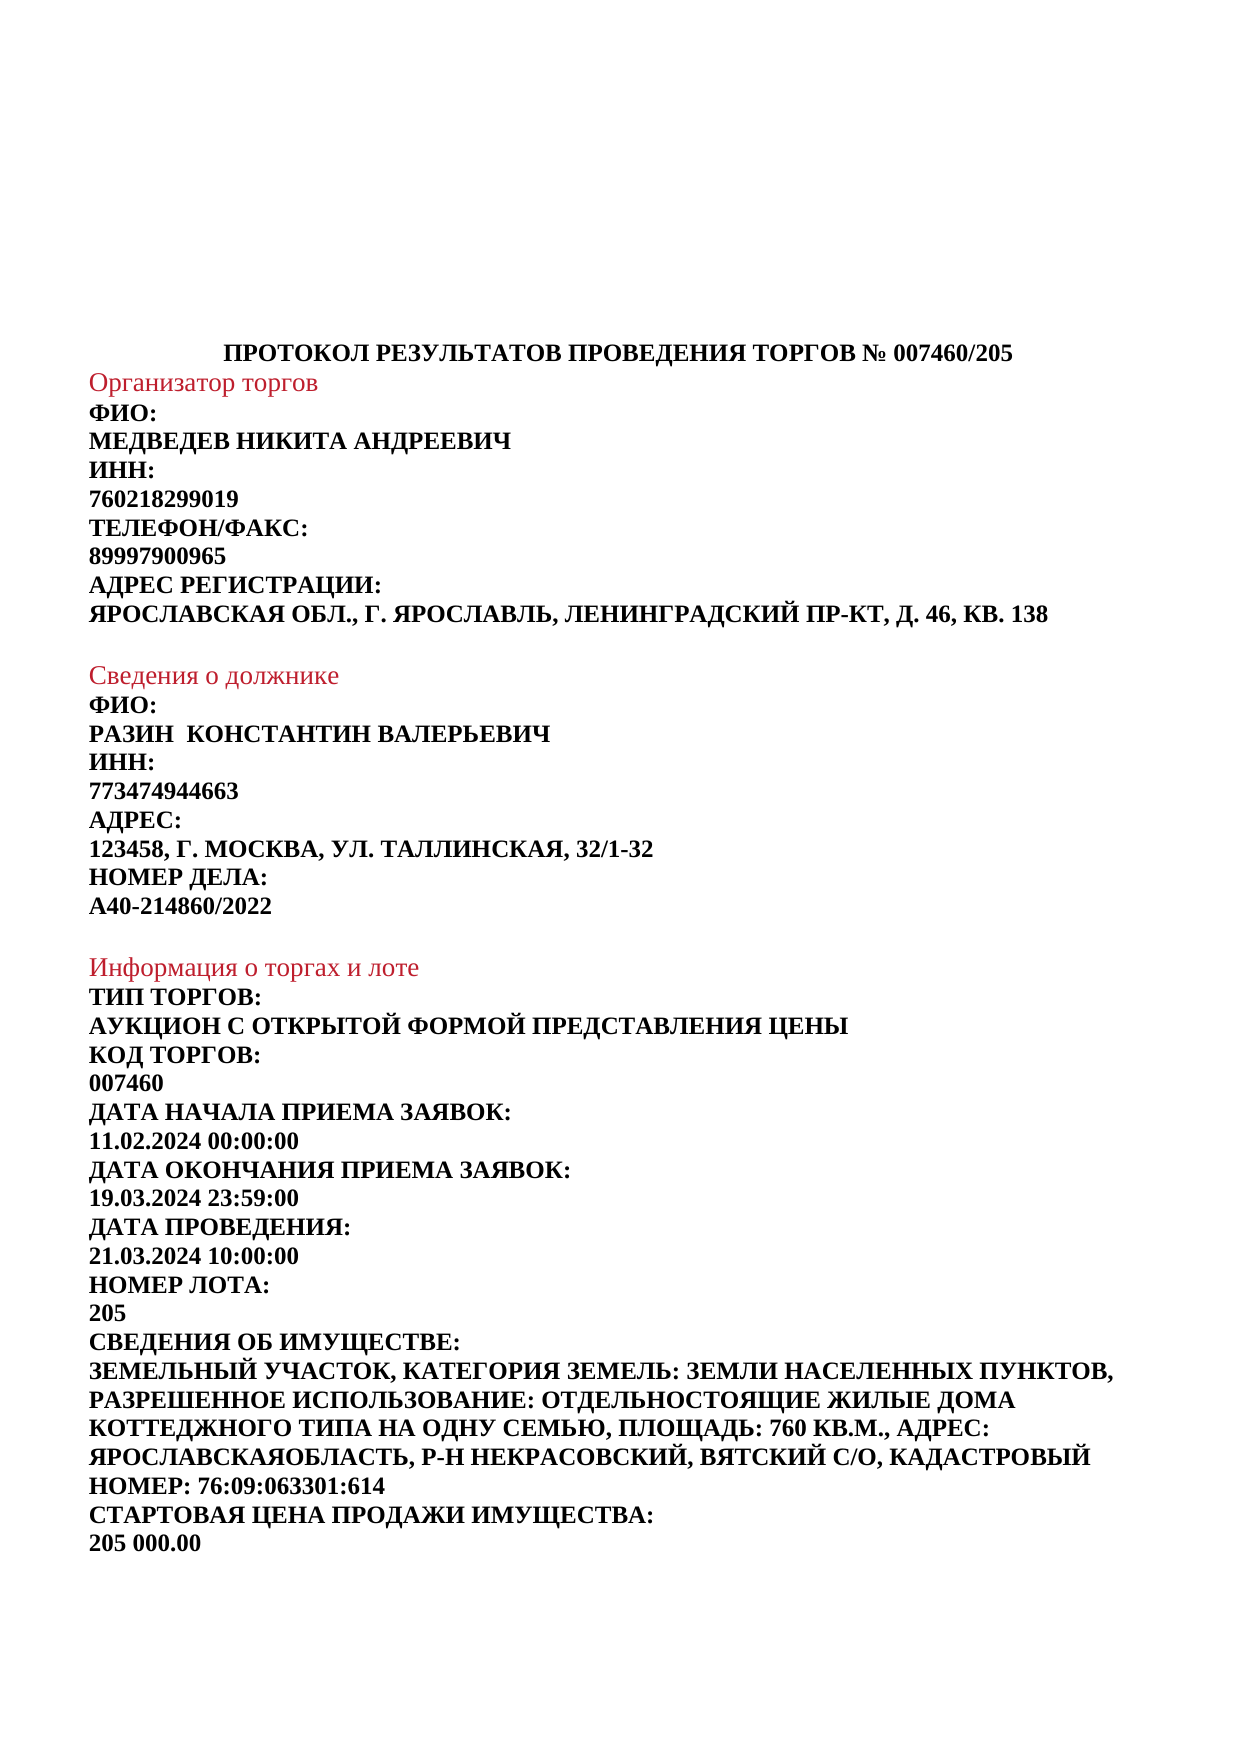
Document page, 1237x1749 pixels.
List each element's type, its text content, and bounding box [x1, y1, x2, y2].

text ПРОТОКОЛ РЕЗУЛЬТАТОВ ПРОВЕДЕНИЯ ТОРГОВ № 007460/205 [88, 88, 1148, 366]
